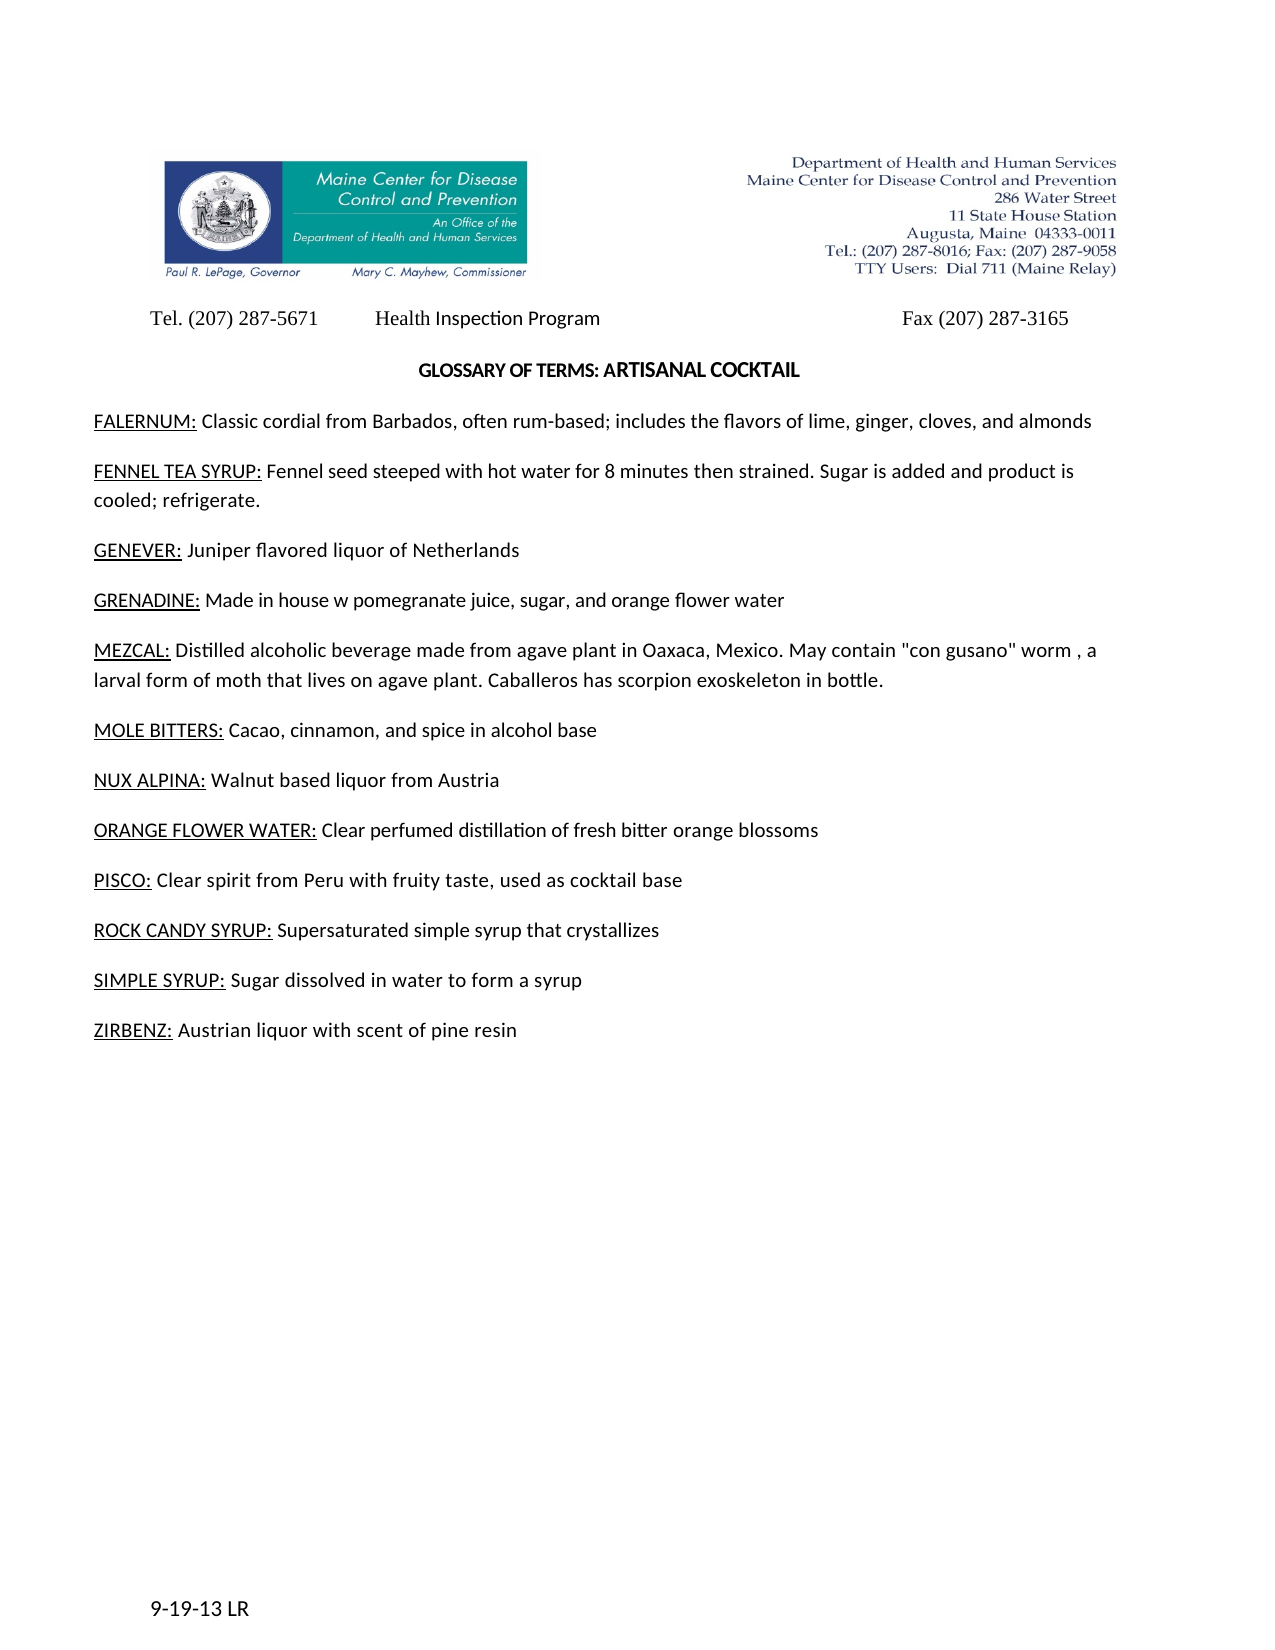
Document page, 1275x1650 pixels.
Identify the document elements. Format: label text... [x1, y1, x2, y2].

text NUX ALPINA: Walnut based liquor from Austria [94, 767, 1125, 792]
text GRENADINE: Made in house w pomegranate juice, sugar, and orange flower water [94, 588, 1125, 613]
text GLOSSARY OF TERMS: ARTISANAL COCKTAIL [94, 355, 1125, 383]
text ZIRBENZ: Austrian liquor with scent of pine resin [94, 1017, 1125, 1042]
text GENEVER: Juniper flavored liquor of Netherlands [94, 538, 1125, 563]
text FALERNUM: Classic cordial from Barbados, often rum-based; includes the flavors of lime, ginger, cloves, and almonds [94, 408, 1125, 434]
text ROCK CANDY SYRUP: Supersaturated simple syrup that crystallizes [94, 917, 1125, 942]
text ORANGE FLOWER WATER: Clear perfumed distillation of fresh bitter orange blossoms [94, 817, 1125, 842]
text MOLE BITTERS: Cacao, cinnamon, and spice in alcohol base [94, 717, 1125, 742]
text Tel. (207) 287-5671 Health Inspection Program Fax (207) 287-3165 [150, 305, 1125, 331]
text FENNEL TEA SYRUP: Fennel seed steeped with hot water for 8 minutes then strained. Sugar is added and product is cooled; refrigerate. [94, 458, 1125, 513]
text MEZCAL: Distilled alcoholic beverage made from agave plant in Oaxaca, Mexico. May contain "con gusano" worm , a larval form of moth that lives on agave plant. Caballeros has scorpion exoskeleton in bottle. [94, 638, 1125, 692]
picture [150, 150, 1125, 281]
text SIMPLE SYRUP: Sugar dissolved in water to form a syrup [94, 967, 1125, 992]
text PISCO: Clear spirit from Peru with fruity taste, used as cocktail base [94, 867, 1125, 892]
